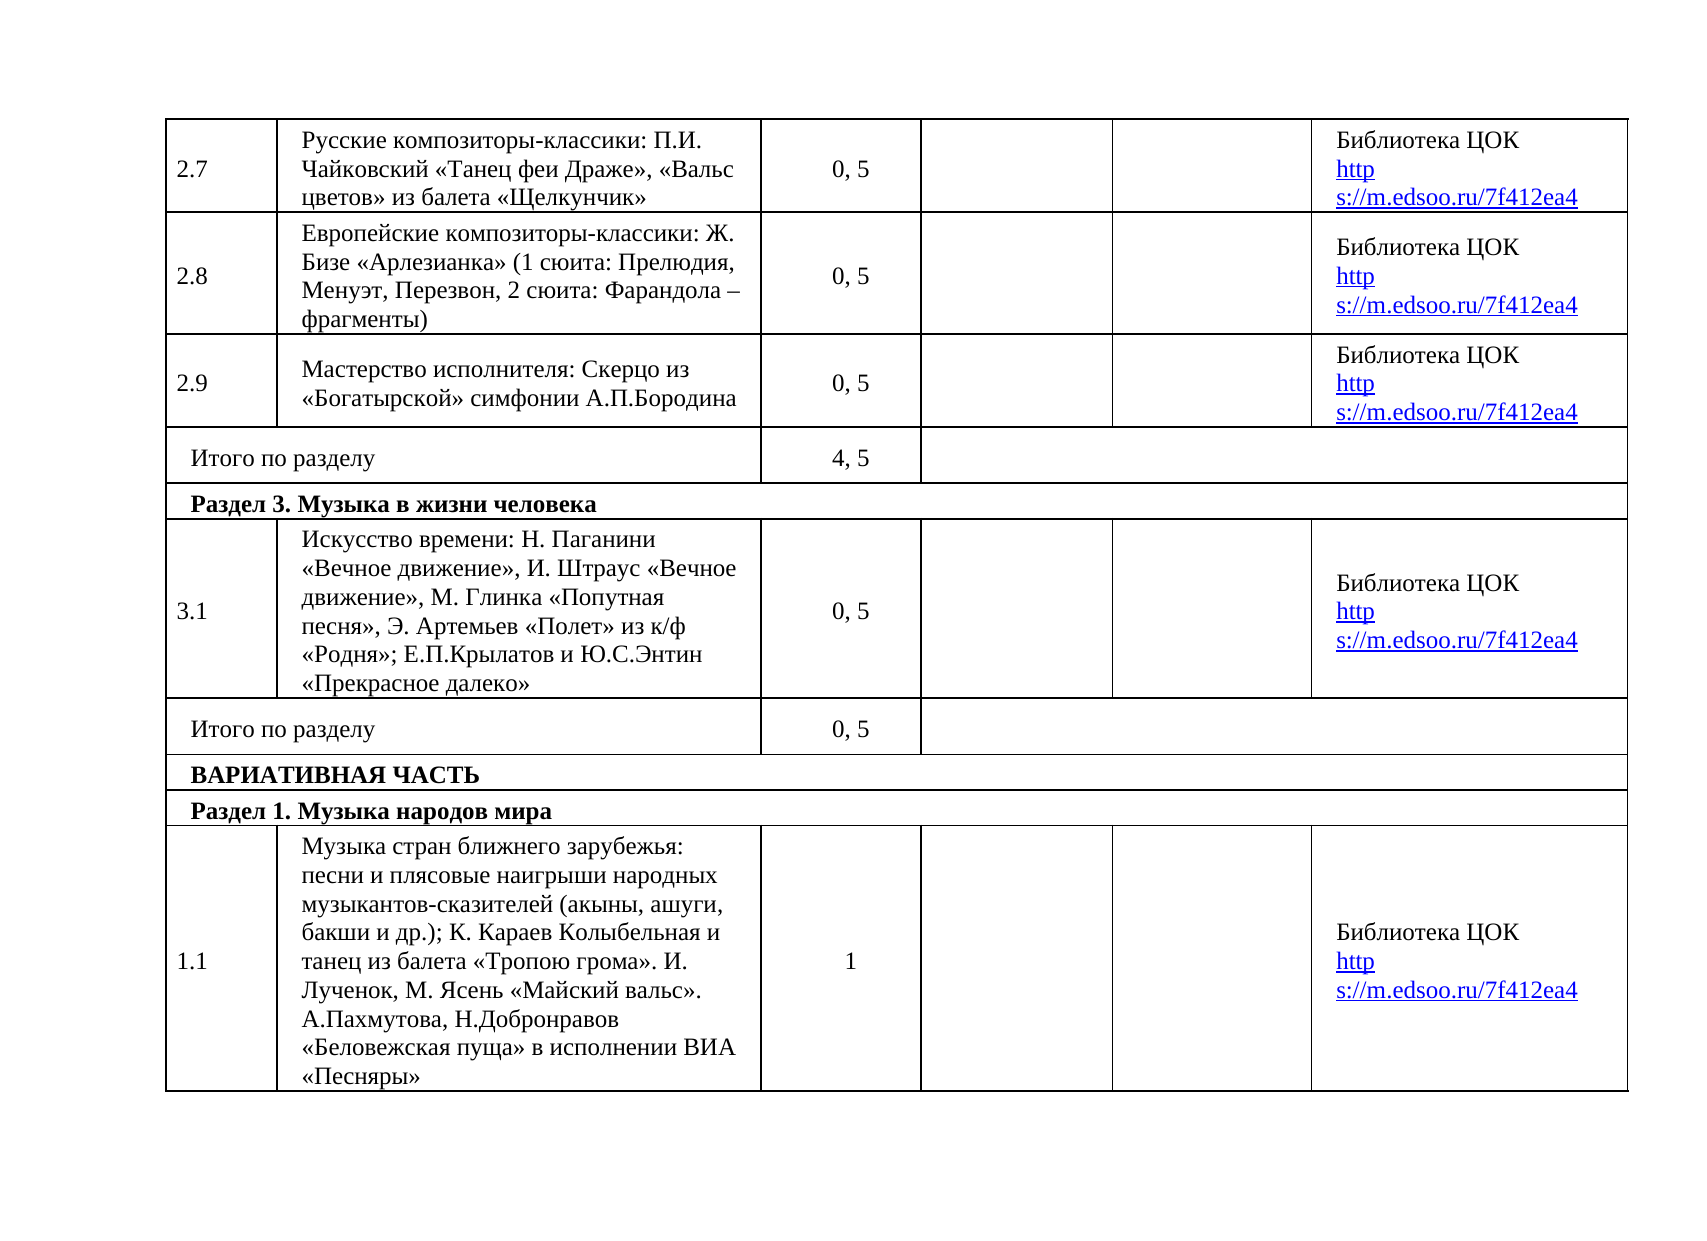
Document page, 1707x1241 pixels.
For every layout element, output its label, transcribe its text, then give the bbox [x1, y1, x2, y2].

table_cell 4, 5 [762, 428, 920, 482]
table_cell ВАРИАТИВНАЯ ЧАСТЬ [167, 755, 1627, 789]
table_cell Европейские композиторы-классики: Ж. Бизе «Арлезианка» (1 сюита: Прелюдия, Менуэт, Перезвон, 2 сюита: Фарандола – фрагменты) [278, 213, 760, 333]
table_cell [1113, 120, 1311, 211]
table_cell 0, 5 [762, 120, 920, 211]
table_cell [922, 213, 1112, 333]
table_cell 0, 5 [762, 335, 920, 426]
table_cell Искусство времени: Н. Паганини «Вечное движение», И. Штраус «Вечное движение», М. Глинка «Попутная песня», Э. Артемьев «Полет» из к/ф «Родня»; Е.П.Крылатов и Ю.С.Энтин «Прекрасное далеко» [278, 520, 760, 697]
table_cell Музыка стран ближнего зарубежья: песни и плясовые наигрыши народных музыкантов-сказителей (акыны, ашуги, бакши и др.); К. Караев Колыбельная и танец из балета «Тропою грома». И. Лученок, М. Ясень «Майский вальс». А.Пахмутова, Н.Добронравов «Беловежская пуща» в исполнении ВИА «Песняры» [278, 826, 760, 1090]
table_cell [1312, 213, 1627, 333]
table_cell [1113, 213, 1311, 333]
table_cell 0, 5 [762, 213, 920, 333]
table_cell [1113, 520, 1311, 697]
table_cell Раздел 3. Музыка в жизни человека [167, 484, 1627, 518]
table_cell Мастерство исполнителя: Скерцо из «Богатырской» симфонии А.П.Бородина [278, 335, 760, 426]
table_cell [1113, 335, 1311, 426]
table_cell [922, 826, 1112, 1090]
table_cell 2.9 [167, 335, 276, 426]
table_cell [1113, 826, 1311, 1090]
table_cell [922, 428, 1627, 482]
table_cell 0, 5 [762, 520, 920, 697]
table_cell Раздел 1. Музыка народов мира [167, 791, 1627, 824]
table_cell 1 [762, 826, 920, 1090]
table_cell Итого по разделу [167, 428, 760, 482]
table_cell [1312, 120, 1627, 211]
table_cell Библиотека ЦОК https://m.edsoo.ru/7f412ea4 [1312, 520, 1627, 697]
table_cell 2.7 [167, 120, 276, 211]
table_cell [1312, 826, 1627, 1090]
table_cell 0, 5 [762, 699, 920, 753]
table_cell [922, 520, 1112, 697]
table_cell Итого по разделу [167, 699, 760, 753]
table_cell 1.1 [167, 826, 276, 1090]
table_cell Русские композиторы-классики: П.И. Чайковский «Танец феи Драже», «Вальс цветов» из балета «Щелкунчик» [278, 120, 760, 211]
table_cell 2.8 [167, 213, 276, 333]
table_cell [922, 699, 1627, 753]
table_cell 3.1 [167, 520, 276, 697]
table_cell [922, 120, 1112, 211]
table_cell [922, 335, 1112, 426]
table_cell Библиотека ЦОК https://m.edsoo.ru/7f412ea4 [1312, 335, 1627, 426]
